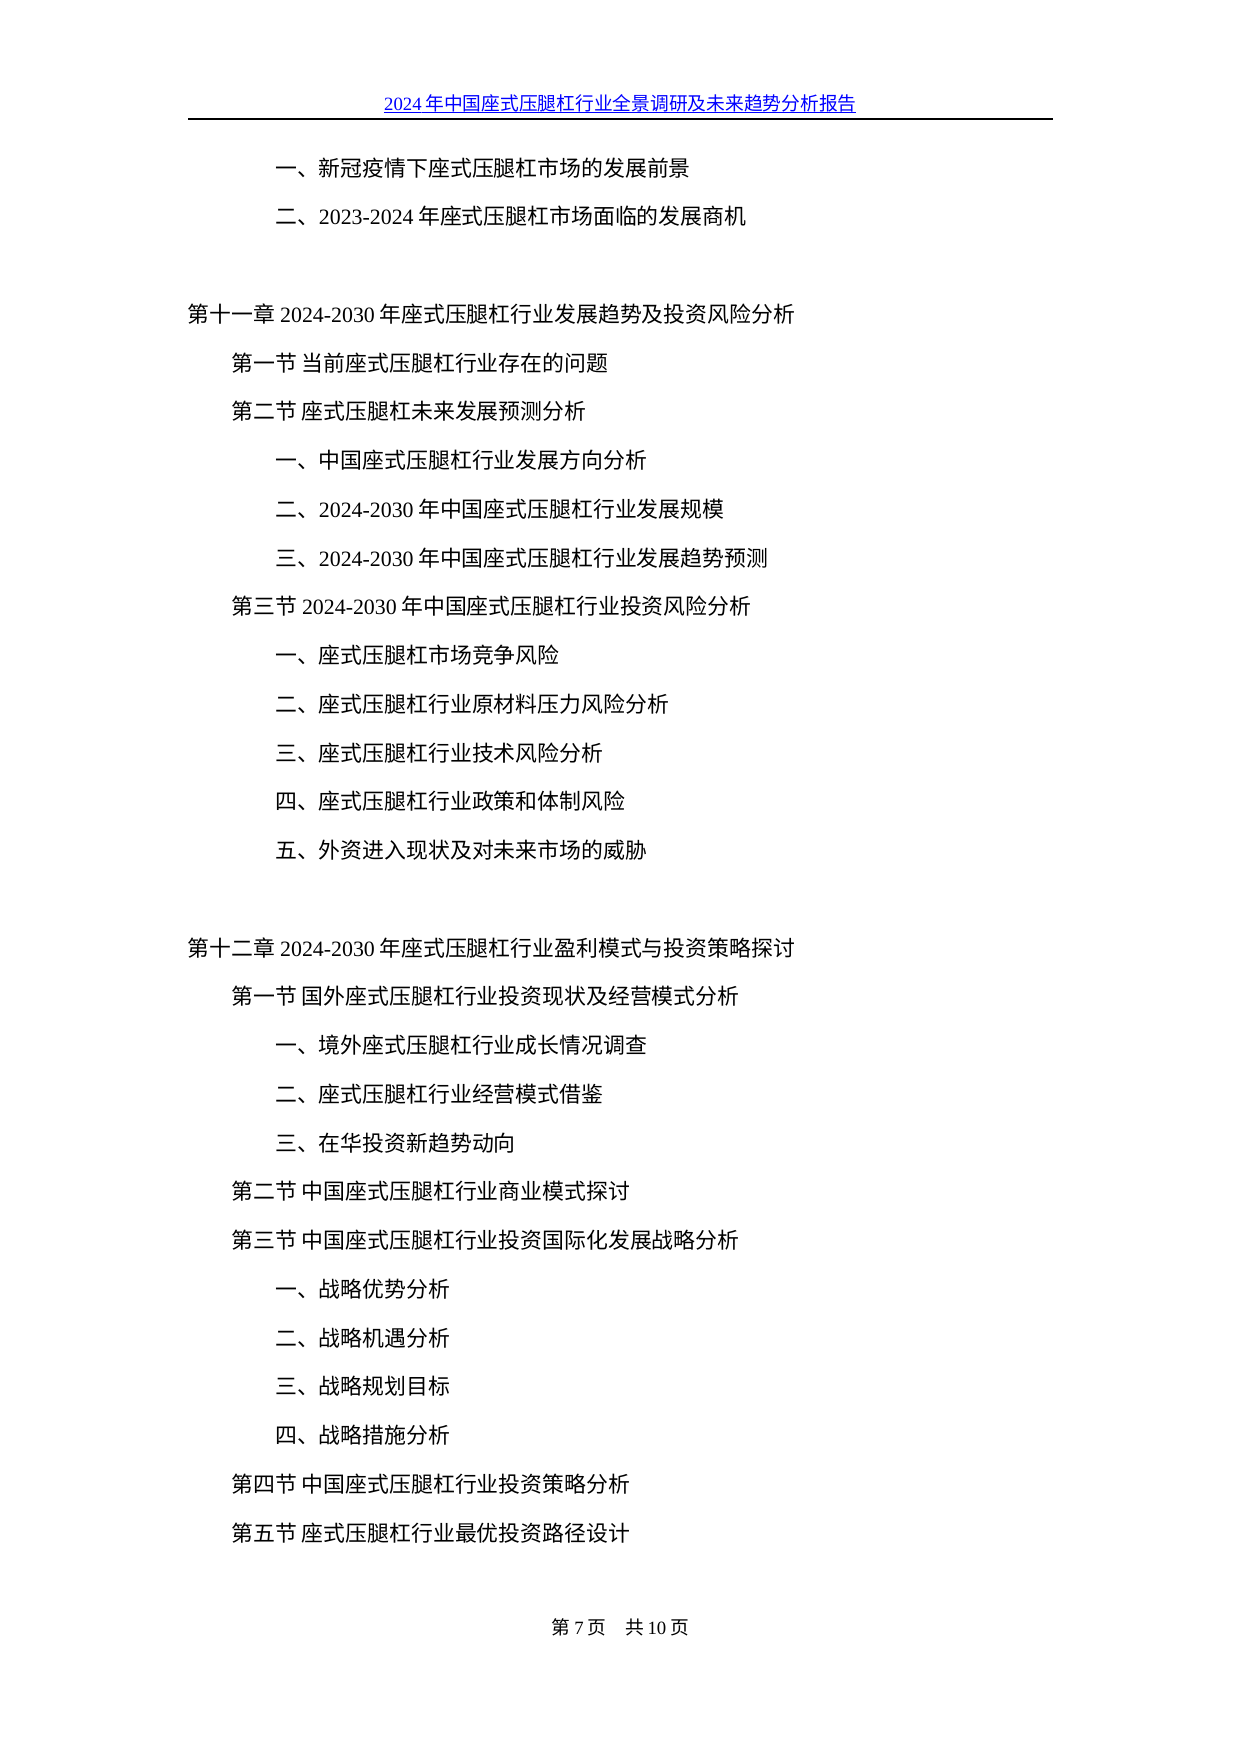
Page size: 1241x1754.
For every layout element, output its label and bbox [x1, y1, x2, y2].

text [187, 150, 1053, 1548]
